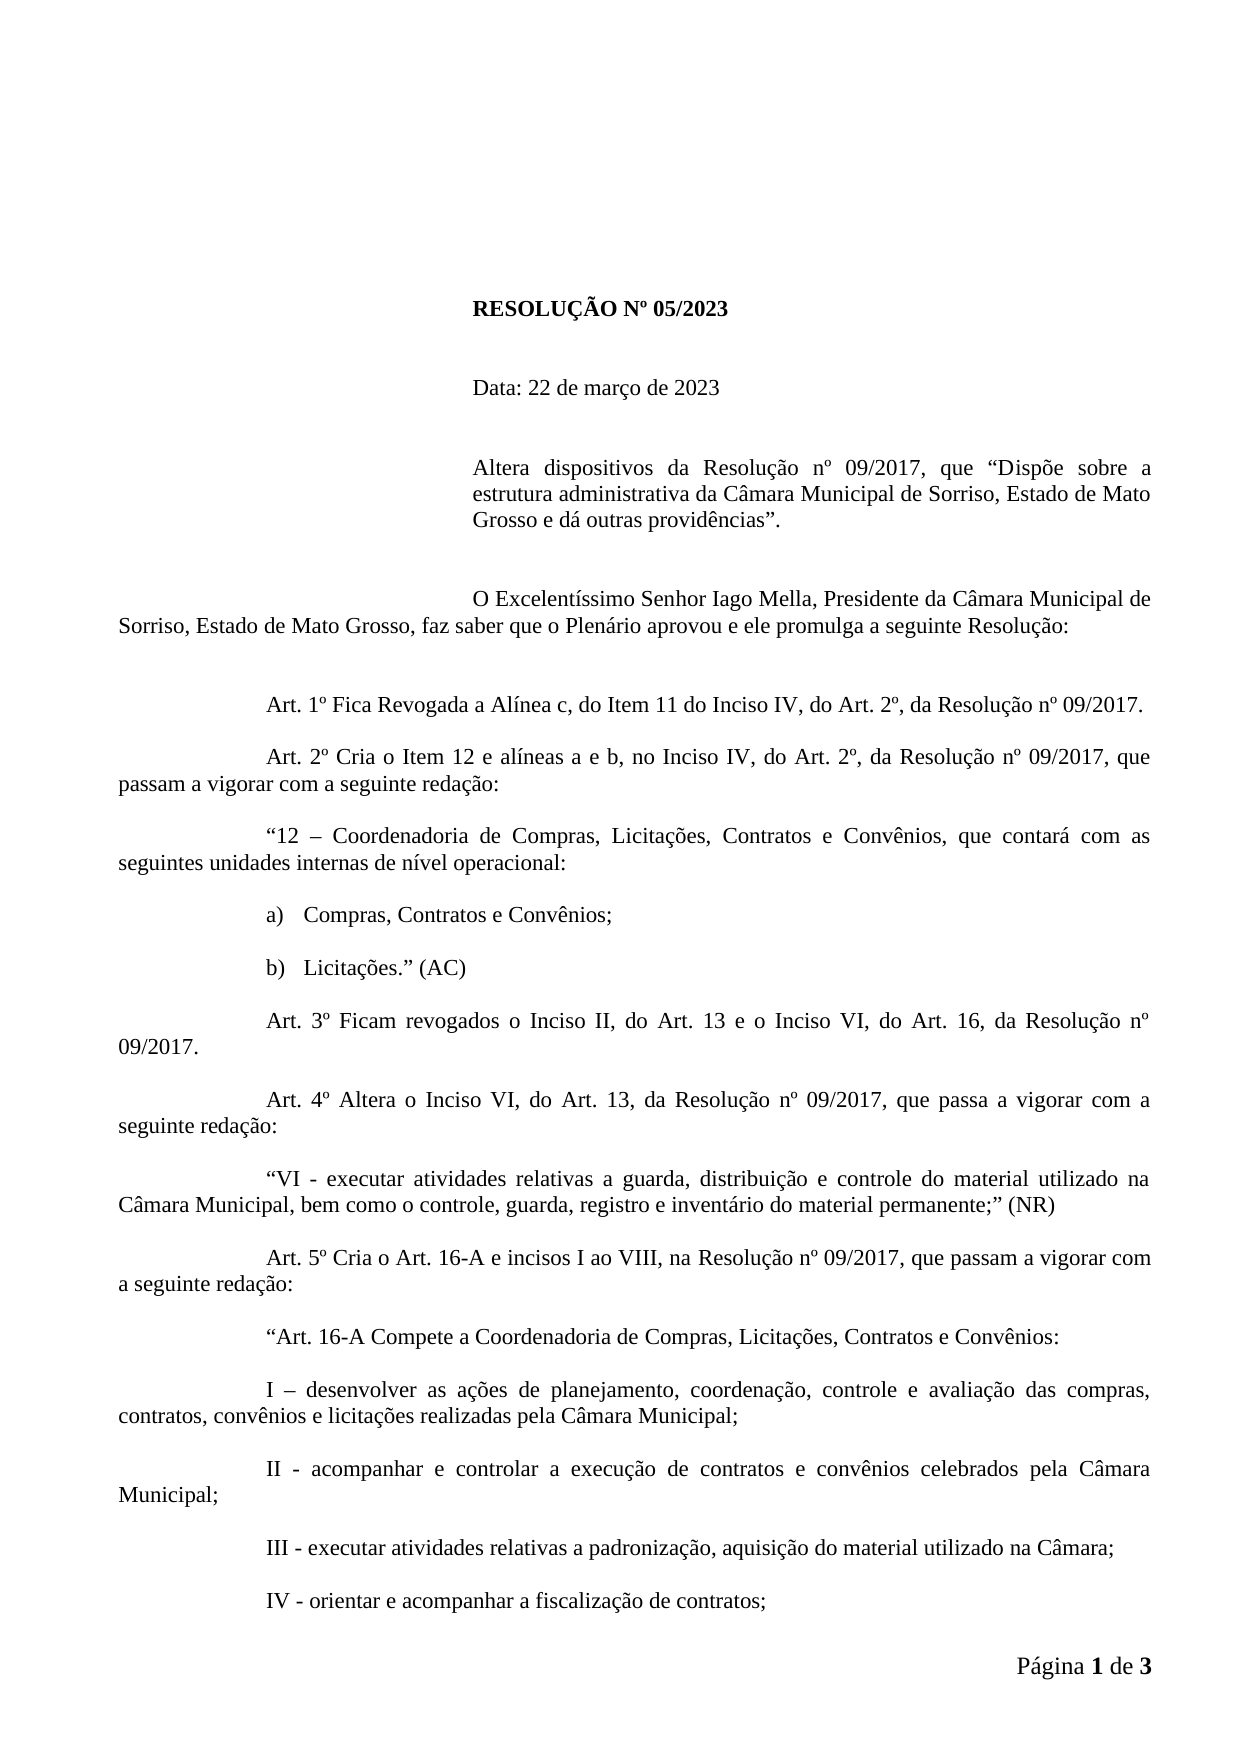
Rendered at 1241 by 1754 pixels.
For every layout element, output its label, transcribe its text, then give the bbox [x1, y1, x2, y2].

list Compras, Contratos e Convênios; [266, 902, 1152, 928]
list Licitações.” (AC) [266, 954, 1152, 981]
text Altera dispositivos da Resolução nº 09/2017, que “Dispõe sobre a estrutura administrativa da Câmara Municipal de Sorriso, Estado de Mato Grosso e dá outras providências”. [472, 453, 1152, 533]
text “Art. 16-A Compete a Coordenadoria de Compras, Licitações, Contratos e Convênios: [118, 1323, 1152, 1349]
text Art. 2º Cria o Item 12 e alíneas a e b, no Inciso IV, do Art. 2º, da Resolução nº 09/2017, que passam a vigorar com a seguinte redação: [118, 743, 1152, 796]
text Art. 3º Ficam revogados o Inciso II, do Art. 13 e o Inciso VI, do Art. 16, da Resolução nº 09/2017. [118, 1007, 1152, 1060]
text IV - orientar e acompanhar a fiscalização de contratos; [266, 1587, 1152, 1613]
text III - executar atividades relativas a padronização, aquisição do material utilizado na Câmara; [118, 1534, 1152, 1560]
text “VI - executar atividades relativas a guarda, distribuição e controle do material utilizado na Câmara Municipal, bem como o controle, guarda, registro e inventário do material permanente;” (NR) [118, 1165, 1152, 1218]
text Art. 4º Altera o Inciso VI, do Art. 13, da Resolução nº 09/2017, que passa a vigorar com a seguinte redação: [118, 1086, 1152, 1139]
text Art. 1º Fica Revogada a Alínea c, do Item 11 do Inciso IV, do Art. 2º, da Resolução nº 09/2017. [118, 691, 1152, 717]
text O Excelentíssimo Senhor Iago Mella, Presidente da Câmara Municipal de Sorriso, Estado de Mato Grosso, faz saber que o Plenário aprovou e ele promulga a seguinte Resolução: [118, 585, 1152, 638]
text Art. 5º Cria o Art. 16-A e incisos I ao VIII, na Resolução nº 09/2017, que passam a vigorar com a seguinte redação: [118, 1244, 1152, 1297]
text I – desenvolver as ações de planejamento, coordenação, controle e avaliação das compras, contratos, convênios e licitações realizadas pela Câmara Municipal; [118, 1376, 1152, 1429]
text “12 – Coordenadoria de Compras, Licitações, Contratos e Convênios, que contará com as seguintes unidades internas de nível operacional: [118, 822, 1152, 875]
text RESOLUÇÃO Nº 05/2023 [472, 295, 1152, 322]
text II - acompanhar e controlar a execução de contratos e convênios celebrados pela Câmara Municipal; [118, 1455, 1152, 1508]
text Data: 22 de março de 2023 [472, 374, 1152, 401]
